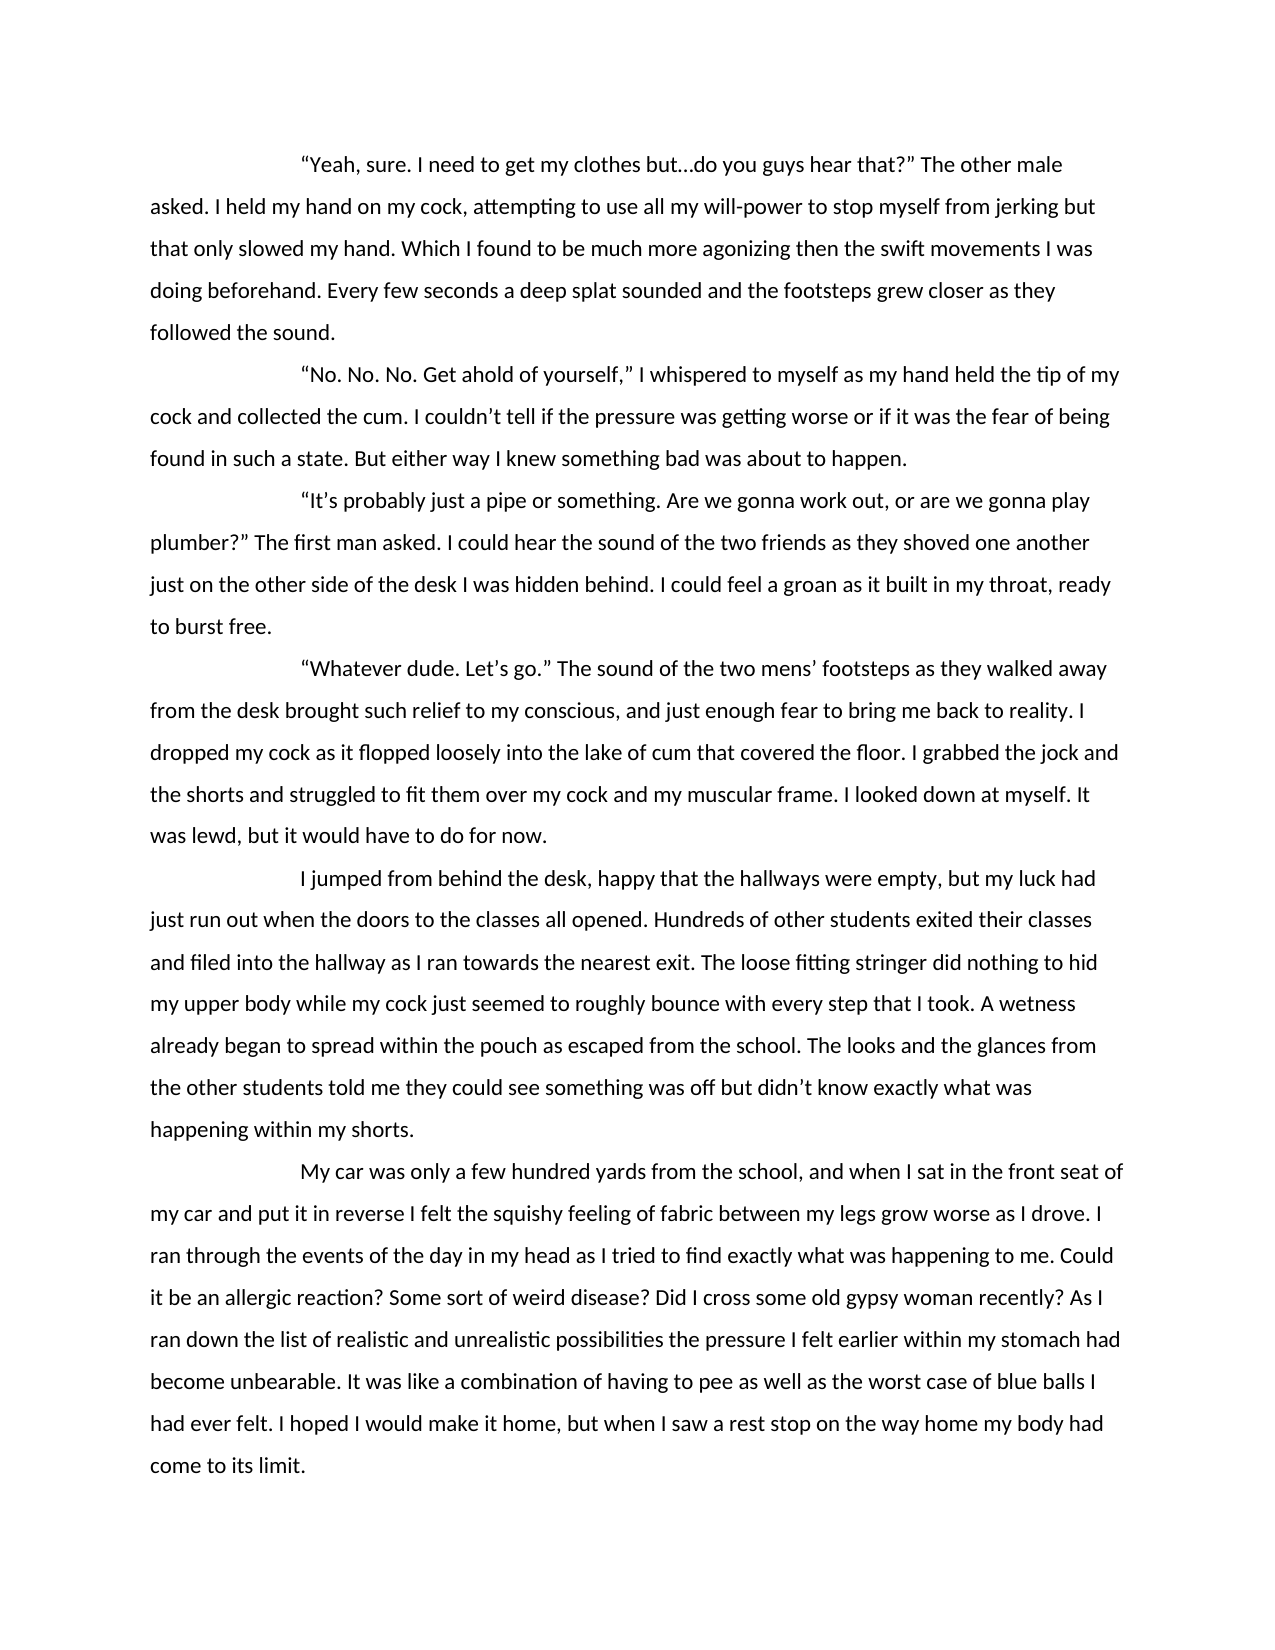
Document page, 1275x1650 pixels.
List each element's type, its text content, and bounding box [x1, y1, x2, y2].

text “It’s probably just a pipe or something. Are we gonna work out, or are we gonna play plumber?” The first man asked. I could hear the sound of the two friends as they shoved one another just on the other side of the desk I was hidden behind. I could feel a groan as it built in my throat, ready to burst free. [150, 486, 1125, 640]
text I jumped from behind the desk, happy that the hallways were empty, but my luck had just run out when the doors to the classes all opened. Hundreds of other students exited their classes and filed into the hallway as I ran towards the nearest exit. The loose fitting stringer did nothing to hid my upper body while my cock just seemed to roughly bounce with every step that I took. A wetness already began to spread within the pouch as escaped from the school. The looks and the glances from the other students told me they could see something was off but didn’t know exactly what was happening within my shorts. [150, 864, 1125, 1143]
text “Whatever dude. Let’s go.” The sound of the two mens’ footsteps as they walked away from the desk brought such relief to my conscious, and just enough fear to bring me back to reality. I dropped my cock as it flopped loosely into the lake of cum that covered the floor. I grabbed the jock and the shorts and struggled to fit them over my cock and my muscular frame. I looked down at myself. It was lewd, but it would have to do for now. [150, 654, 1125, 850]
text “No. No. No. Get ahold of yourself,” I whispered to myself as my hand held the tip of my cock and collected the cum. I couldn’t tell if the pressure was getting worse or if it was the fear of being found in such a state. But either way I knew something bad was about to happen. [150, 360, 1125, 472]
text My car was only a few hundred yards from the school, and when I sat in the front seat of my car and put it in reverse I felt the squishy feeling of fabric between my legs grow worse as I drove. I ran through the events of the day in my head as I tried to find exactly what was happening to me. Could it be an allergic reaction? Some sort of weird disease? Did I cross some old gypsy woman recently? As I ran down the list of realistic and unrealistic possibilities the pressure I felt earlier within my stomach had become unbearable. It was like a combination of having to pee as well as the worst case of blue balls I had ever felt. I hoped I would make it home, but when I saw a rest stop on the way home my body had come to its limit. [150, 1157, 1125, 1479]
text “Yeah, sure. I need to get my clothes but…do you guys hear that?” The other male asked. I held my hand on my cock, attempting to use all my will-power to stop myself from jerking but that only slowed my hand. Which I found to be much more agonizing then the swift movements I was doing beforehand. Every few seconds a deep splat sounded and the footsteps grew closer as they followed the sound. [150, 150, 1125, 346]
